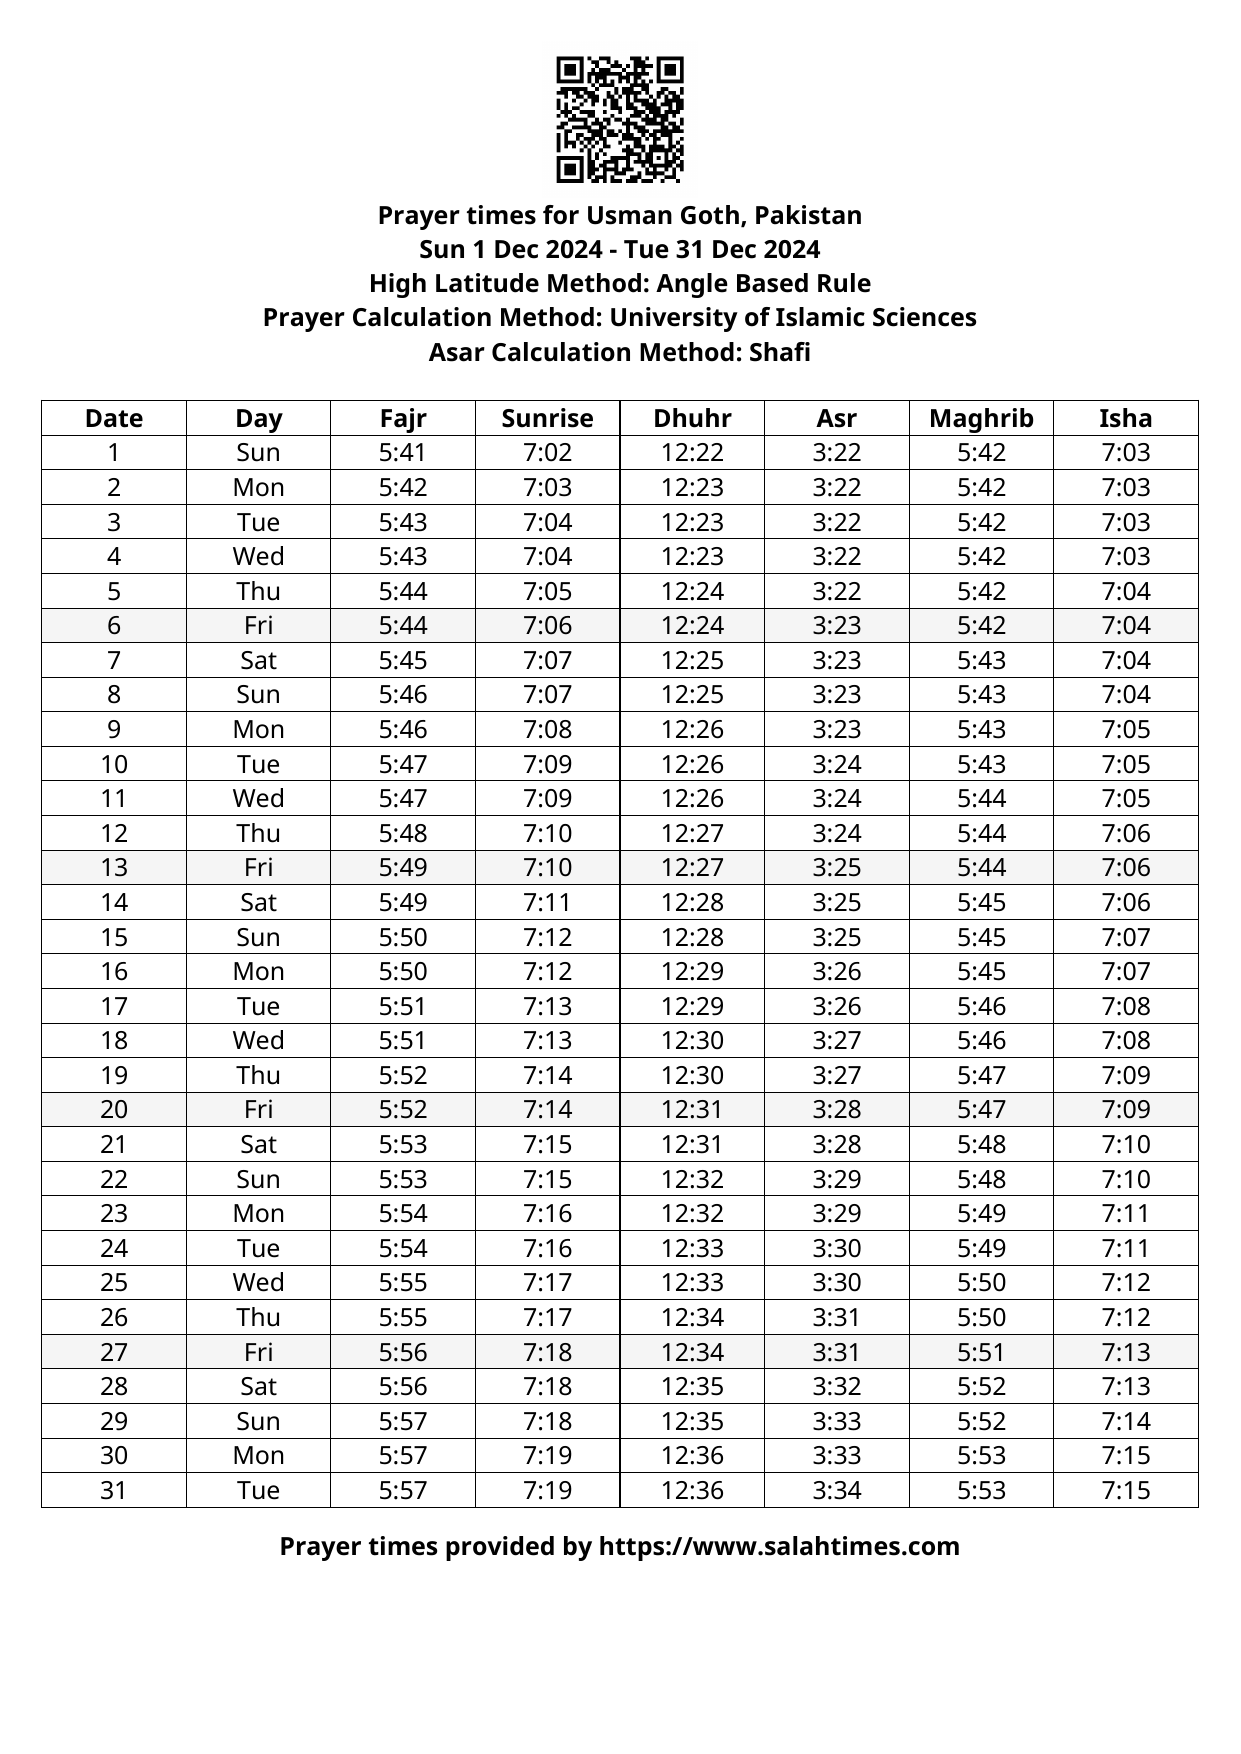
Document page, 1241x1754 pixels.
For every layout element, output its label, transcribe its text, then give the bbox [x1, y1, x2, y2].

table_cell Sat [187, 1369, 330, 1403]
table_cell 2 [42, 470, 186, 504]
table_cell 5:49 [910, 1196, 1053, 1230]
table_cell Mon [187, 470, 330, 504]
table_cell 7:09 [476, 747, 619, 780]
table_cell Tue [187, 505, 330, 538]
table_cell 12:29 [621, 954, 764, 988]
table_cell 7:17 [476, 1266, 619, 1299]
table_cell Sun [187, 1404, 330, 1437]
table_cell 7:13 [476, 989, 619, 1022]
table_cell 12:28 [621, 920, 764, 953]
table_cell 26 [42, 1300, 186, 1334]
table_cell 7:06 [1054, 816, 1198, 849]
table_cell 7:10 [476, 851, 619, 884]
table_cell Sat [187, 1127, 330, 1161]
table_cell Sat [187, 885, 330, 919]
table_cell Thu [187, 1058, 330, 1092]
table_cell Mon [187, 1196, 330, 1230]
table_header Maghrib [910, 401, 1053, 434]
table_cell 5:44 [910, 851, 1053, 884]
table_cell 5:41 [331, 436, 475, 469]
table_cell 3:28 [765, 1127, 909, 1161]
table_cell 7:16 [476, 1196, 619, 1230]
table_cell 7:06 [1054, 851, 1198, 884]
table_cell 7:15 [476, 1127, 619, 1161]
table_cell 13 [42, 851, 186, 884]
table_cell 5:44 [331, 574, 475, 607]
table_cell 7:16 [476, 1231, 619, 1264]
table_cell 17 [42, 989, 186, 1022]
table_cell 6 [42, 609, 186, 642]
table_cell 3:23 [765, 678, 909, 711]
table_cell 12:26 [621, 747, 764, 780]
table_cell 5:45 [331, 643, 475, 677]
text Sun 1 Dec 2024 - Tue 31 Dec 2024 [42, 232, 1198, 266]
table_cell 7:08 [1054, 1024, 1198, 1057]
table_cell 20 [42, 1093, 186, 1126]
table_cell 3:27 [765, 1058, 909, 1092]
table_cell 5:46 [910, 989, 1053, 1022]
table_cell Mon [187, 1439, 330, 1472]
table_cell Tue [187, 989, 330, 1022]
table_cell 24 [42, 1231, 186, 1264]
text Prayer Calculation Method: University of Islamic Sciences [42, 300, 1198, 334]
table_cell 3:29 [765, 1162, 909, 1195]
table_cell 7:06 [1054, 885, 1198, 919]
table_cell 30 [42, 1439, 186, 1472]
table_cell 3:30 [765, 1266, 909, 1299]
table_cell 5:49 [331, 851, 475, 884]
table_cell 5:50 [910, 1300, 1053, 1334]
table_cell 28 [42, 1369, 186, 1403]
table_cell 7:11 [1054, 1196, 1198, 1230]
table_cell 7:11 [476, 885, 619, 919]
table_cell 5:42 [910, 609, 1053, 642]
table_cell 5:55 [331, 1266, 475, 1299]
table_cell 3:24 [765, 781, 909, 815]
table_cell 7:04 [1054, 643, 1198, 677]
table_cell 7:04 [1054, 678, 1198, 711]
table_cell 7:03 [1054, 539, 1198, 573]
table_cell Sun [187, 920, 330, 953]
table_cell 5:50 [331, 920, 475, 953]
table_cell 5:44 [910, 781, 1053, 815]
table_cell 5:47 [331, 781, 475, 815]
table_cell 5:54 [331, 1231, 475, 1264]
table_cell 27 [42, 1335, 186, 1368]
table_cell 11 [42, 781, 186, 815]
table_cell Fri [187, 1093, 330, 1126]
table_cell 7:13 [1054, 1369, 1198, 1403]
table_cell 5:51 [331, 1024, 475, 1057]
table_cell Sun [187, 1162, 330, 1195]
table_cell 7:07 [476, 678, 619, 711]
table_cell 12:24 [621, 574, 764, 607]
table_cell 7:08 [1054, 989, 1198, 1022]
table_cell 12:26 [621, 781, 764, 815]
table_cell 12:27 [621, 816, 764, 849]
table_cell 7:18 [476, 1369, 619, 1403]
table_cell 5:45 [910, 920, 1053, 953]
table_cell 31 [42, 1473, 186, 1507]
table_cell 7:09 [476, 781, 619, 815]
table_cell 5:43 [910, 678, 1053, 711]
table_cell 5:50 [331, 954, 475, 988]
table_cell 19 [42, 1058, 186, 1092]
table_cell 7:10 [476, 816, 619, 849]
table_cell 7:03 [476, 470, 619, 504]
table_cell 12:32 [621, 1196, 764, 1230]
table_cell 5:53 [331, 1162, 475, 1195]
table_cell 12:35 [621, 1369, 764, 1403]
table_cell 3:25 [765, 920, 909, 953]
table_cell Sun [187, 678, 330, 711]
table_cell 3:23 [765, 643, 909, 677]
table_cell Tue [187, 747, 330, 780]
table_cell 5:49 [910, 1231, 1053, 1264]
table_cell 16 [42, 954, 186, 988]
table_cell 7:13 [1054, 1335, 1198, 1368]
table_cell 5:49 [331, 885, 475, 919]
table_cell Thu [187, 1300, 330, 1334]
table_cell 7:15 [1054, 1439, 1198, 1472]
table_cell 3:23 [765, 712, 909, 746]
table_cell 5:51 [910, 1335, 1053, 1368]
table_cell 12:30 [621, 1058, 764, 1092]
table_cell 8 [42, 678, 186, 711]
table_cell 3:33 [765, 1404, 909, 1437]
table_cell 3:22 [765, 539, 909, 573]
table_cell 7:14 [476, 1093, 619, 1126]
table_cell 15 [42, 920, 186, 953]
table_cell 12:34 [621, 1300, 764, 1334]
table_cell 7:19 [476, 1473, 619, 1507]
table_cell 3:31 [765, 1300, 909, 1334]
table_cell 7:12 [1054, 1300, 1198, 1334]
table_cell 5:47 [910, 1093, 1053, 1126]
table_cell 7 [42, 643, 186, 677]
table_cell 23 [42, 1196, 186, 1230]
table_cell 5:45 [910, 885, 1053, 919]
table_cell 12:24 [621, 609, 764, 642]
table_cell 3:28 [765, 1093, 909, 1126]
table_cell 5:57 [331, 1473, 475, 1507]
table_cell 5:57 [331, 1439, 475, 1472]
table_cell 5:45 [910, 954, 1053, 988]
table_cell Fri [187, 609, 330, 642]
table_cell 5:46 [331, 712, 475, 746]
table_cell 3:26 [765, 989, 909, 1022]
table_cell 3:22 [765, 436, 909, 469]
table_cell 5:54 [331, 1196, 475, 1230]
table_cell 12:36 [621, 1473, 764, 1507]
table_cell 5:50 [910, 1266, 1053, 1299]
table_cell 5:43 [910, 643, 1053, 677]
table_cell 5:42 [331, 470, 475, 504]
table_cell 7:07 [1054, 920, 1198, 953]
table_cell 12:28 [621, 885, 764, 919]
table_cell 5:48 [910, 1162, 1053, 1195]
table_cell 3:23 [765, 609, 909, 642]
table_cell 3:30 [765, 1231, 909, 1264]
table_cell 5:53 [910, 1439, 1053, 1472]
table_cell 9 [42, 712, 186, 746]
table_header Isha [1054, 401, 1198, 434]
table_cell 7:15 [476, 1162, 619, 1195]
table_cell 5:42 [910, 436, 1053, 469]
table_cell 5:46 [331, 678, 475, 711]
table_cell 10 [42, 747, 186, 780]
text Prayer times provided by https://www.salahtimes.com [42, 1528, 1198, 1563]
table_cell 7:12 [476, 920, 619, 953]
table_cell 7:04 [1054, 609, 1198, 642]
table_cell 7:05 [1054, 747, 1198, 780]
table_cell 7:12 [476, 954, 619, 988]
table_header Sunrise [476, 401, 619, 434]
table_cell 7:15 [1054, 1473, 1198, 1507]
table_cell 7:09 [1054, 1093, 1198, 1126]
text Prayer times for Usman Goth, Pakistan [42, 198, 1198, 232]
table_cell Wed [187, 539, 330, 573]
table_cell 18 [42, 1024, 186, 1057]
table_cell 5:44 [910, 816, 1053, 849]
table_cell Mon [187, 954, 330, 988]
table_cell 7:18 [476, 1335, 619, 1368]
table_cell Tue [187, 1473, 330, 1507]
table_cell 7:12 [1054, 1266, 1198, 1299]
table_cell 5:47 [910, 1058, 1053, 1092]
table_cell 14 [42, 885, 186, 919]
table_cell 3:22 [765, 505, 909, 538]
table_cell 5:43 [331, 505, 475, 538]
table_cell 5:55 [331, 1300, 475, 1334]
table_cell 12:30 [621, 1024, 764, 1057]
table_cell 7:07 [1054, 954, 1198, 988]
table_header Day [187, 401, 330, 434]
table_cell 3:26 [765, 954, 909, 988]
table_cell 5:42 [910, 470, 1053, 504]
table_cell 5:43 [331, 539, 475, 573]
table_cell 7:19 [476, 1439, 619, 1472]
table_cell 5 [42, 574, 186, 607]
table_cell 5:47 [331, 747, 475, 780]
table_cell 12:23 [621, 505, 764, 538]
table_cell 12:25 [621, 643, 764, 677]
table_cell 12:31 [621, 1127, 764, 1161]
table_cell 12:31 [621, 1093, 764, 1126]
table_cell 5:57 [331, 1404, 475, 1437]
table_cell 5:43 [910, 712, 1053, 746]
table_cell 7:14 [1054, 1404, 1198, 1437]
table_cell 7:17 [476, 1300, 619, 1334]
table_cell 3:31 [765, 1335, 909, 1368]
table_cell 7:05 [476, 574, 619, 607]
table_cell 12:32 [621, 1162, 764, 1195]
table_cell 7:05 [1054, 712, 1198, 746]
table_cell Thu [187, 574, 330, 607]
table_cell 7:04 [1054, 574, 1198, 607]
table_cell 22 [42, 1162, 186, 1195]
table_cell 7:10 [1054, 1162, 1198, 1195]
table_cell 5:48 [910, 1127, 1053, 1161]
table_cell Mon [187, 712, 330, 746]
table_cell 5:42 [910, 505, 1053, 538]
table_cell 12:23 [621, 470, 764, 504]
table_cell 5:46 [910, 1024, 1053, 1057]
table_cell 7:03 [1054, 505, 1198, 538]
table_cell Wed [187, 781, 330, 815]
table_cell 5:52 [910, 1369, 1053, 1403]
table_cell 3:24 [765, 816, 909, 849]
table_cell 5:42 [910, 539, 1053, 573]
table_header Dhuhr [621, 401, 764, 434]
table_cell 12:36 [621, 1439, 764, 1472]
table_cell 5:48 [331, 816, 475, 849]
table_cell 12:35 [621, 1404, 764, 1437]
table_cell Thu [187, 816, 330, 849]
table_cell 7:03 [1054, 436, 1198, 469]
table_cell 5:52 [331, 1093, 475, 1126]
table_cell 7:09 [1054, 1058, 1198, 1092]
table_cell 5:51 [331, 989, 475, 1022]
table_cell 3:25 [765, 885, 909, 919]
table_cell 12:27 [621, 851, 764, 884]
table_cell Sun [187, 436, 330, 469]
table_cell 5:56 [331, 1335, 475, 1368]
table_cell 12:22 [621, 436, 764, 469]
table_cell 3:32 [765, 1369, 909, 1403]
table_cell 12:23 [621, 539, 764, 573]
table_cell Tue [187, 1231, 330, 1264]
table_cell 5:56 [331, 1369, 475, 1403]
table_cell 7:13 [476, 1024, 619, 1057]
table_cell 7:08 [476, 712, 619, 746]
table_cell 5:43 [910, 747, 1053, 780]
table_cell 3:33 [765, 1439, 909, 1472]
table_header Asr [765, 401, 909, 434]
table_cell 3 [42, 505, 186, 538]
table_cell Sat [187, 643, 330, 677]
table_cell Fri [187, 1335, 330, 1368]
table_cell 3:34 [765, 1473, 909, 1507]
table_cell 3:29 [765, 1196, 909, 1230]
text High Latitude Method: Angle Based Rule [42, 266, 1198, 300]
table_cell 12 [42, 816, 186, 849]
table_cell 3:24 [765, 747, 909, 780]
table_cell 7:11 [1054, 1231, 1198, 1264]
table_cell 12:34 [621, 1335, 764, 1368]
table_cell 7:05 [1054, 781, 1198, 815]
table_cell 5:53 [910, 1473, 1053, 1507]
table_cell 5:52 [331, 1058, 475, 1092]
table_cell 7:06 [476, 609, 619, 642]
table_cell 21 [42, 1127, 186, 1161]
table_cell 7:10 [1054, 1127, 1198, 1161]
table_cell 7:04 [476, 539, 619, 573]
table_cell 1 [42, 436, 186, 469]
table_cell 3:22 [765, 470, 909, 504]
table_cell Wed [187, 1024, 330, 1057]
table_cell 7:14 [476, 1058, 619, 1092]
table_cell 5:42 [910, 574, 1053, 607]
table_cell 5:44 [331, 609, 475, 642]
table_cell 3:22 [765, 574, 909, 607]
table_cell 29 [42, 1404, 186, 1437]
table_header Date [42, 401, 186, 434]
table_cell 3:27 [765, 1024, 909, 1057]
table_cell 12:33 [621, 1266, 764, 1299]
table_cell Fri [187, 851, 330, 884]
table_cell 5:53 [331, 1127, 475, 1161]
table_cell 12:26 [621, 712, 764, 746]
table_cell 12:25 [621, 678, 764, 711]
table_header Fajr [331, 401, 475, 434]
table_cell 7:18 [476, 1404, 619, 1437]
table_cell 7:07 [476, 643, 619, 677]
table_cell Wed [187, 1266, 330, 1299]
text Asar Calculation Method: Shafi [42, 334, 1198, 368]
table_cell 12:29 [621, 989, 764, 1022]
table_cell 7:02 [476, 436, 619, 469]
table_cell 7:04 [476, 505, 619, 538]
table_cell 3:25 [765, 851, 909, 884]
table_cell 25 [42, 1266, 186, 1299]
table_cell 4 [42, 539, 186, 573]
picture [542, 41, 699, 198]
table_cell 12:33 [621, 1231, 764, 1264]
table_cell 5:52 [910, 1404, 1053, 1437]
table_cell 7:03 [1054, 470, 1198, 504]
